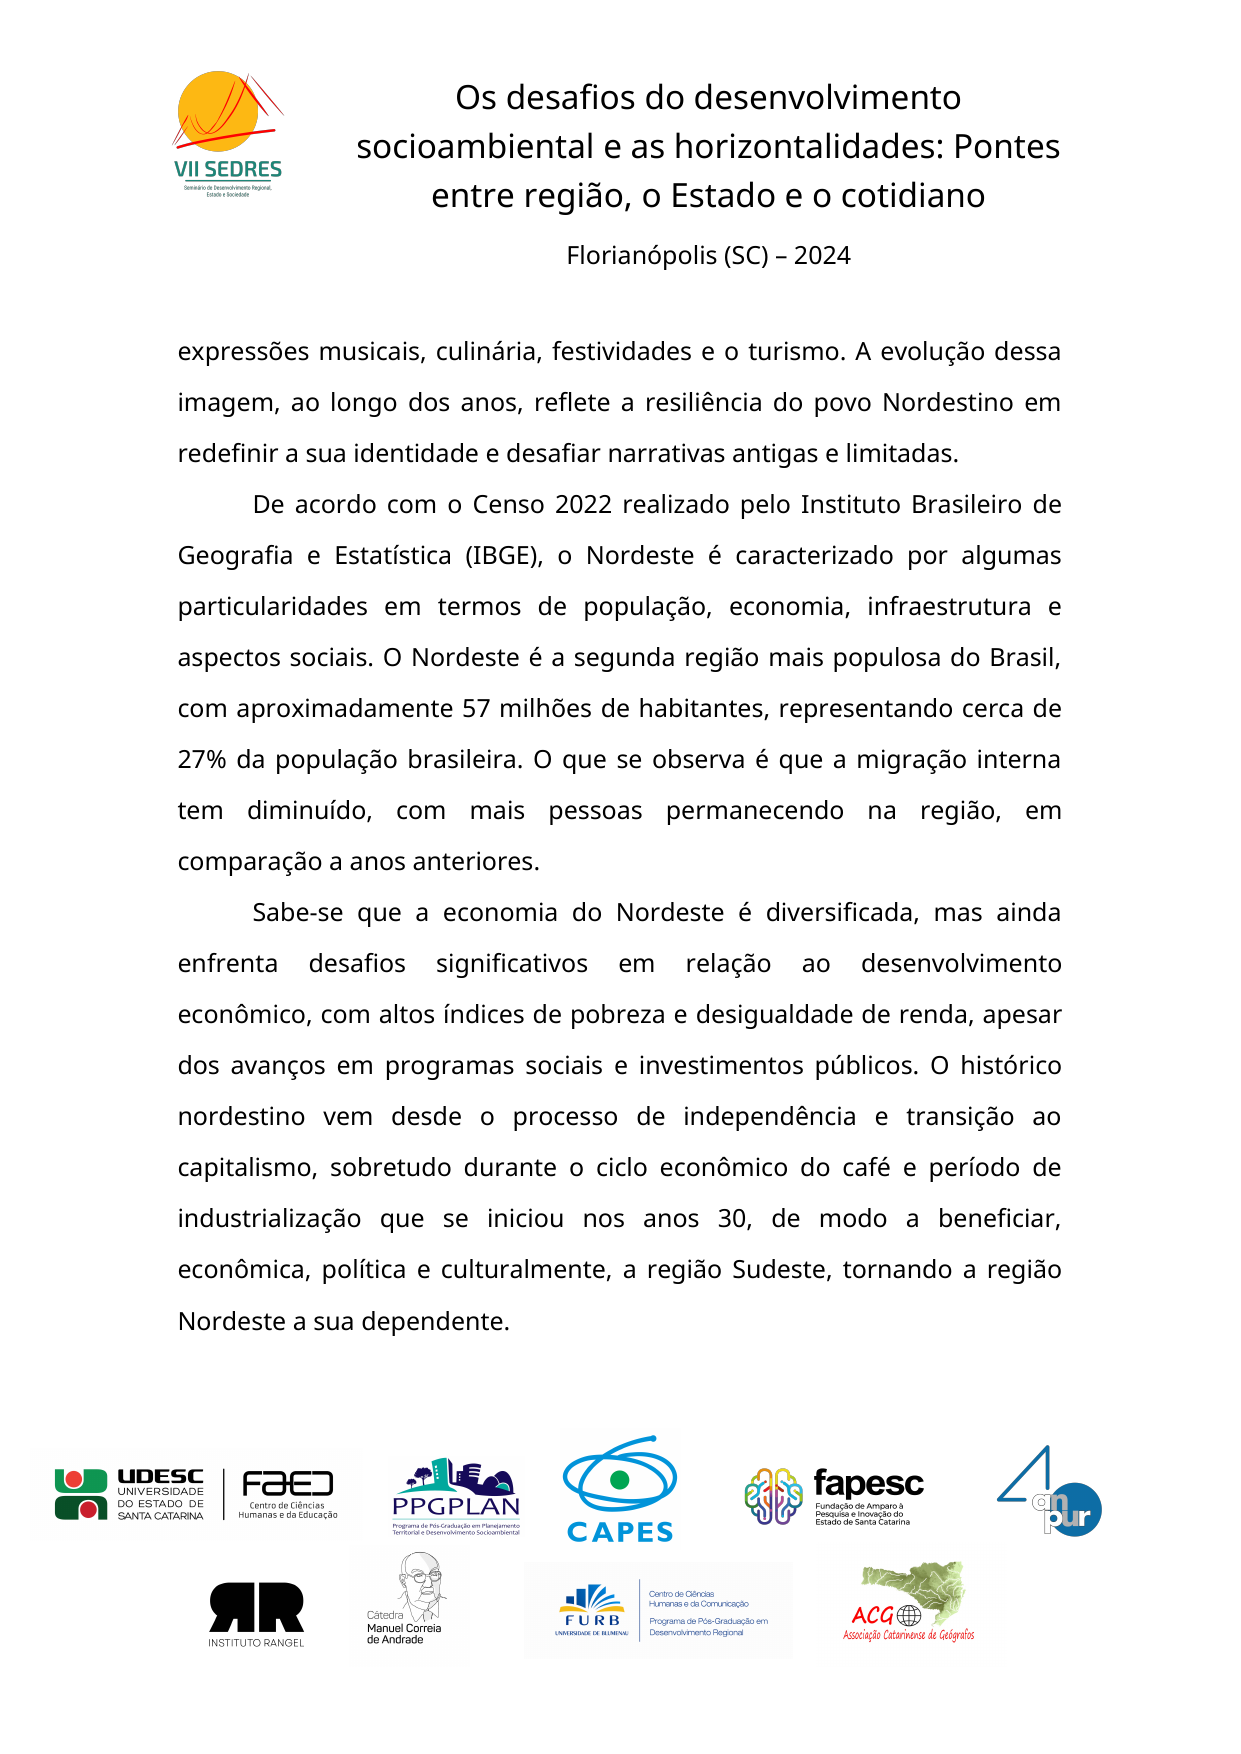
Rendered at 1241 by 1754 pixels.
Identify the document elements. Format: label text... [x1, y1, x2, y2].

picture [730, 1456, 939, 1538]
picture [524, 1562, 793, 1659]
text De acordo com o Censo 2022 realizado pelo Instituto Brasileiro de Geografia e Estatística (IBGE), o Nordeste é caracterizado por algumas particularidades em termos de população, economia, infraestrutura e aspectos sociais. O Nordeste é a segunda região mais populosa do Brasil, com aproximadamente 57 milhões de habitantes, representando cerca de 27% da população brasileira. O que se observa é que a migração interna tem diminuído, com mais pessoas permanecendo na região, em comparação a anos anteriores. [177, 486, 1063, 878]
text Sabe-se que a economia do Nordeste é diversificada, mas ainda enfrenta desafios significativos em relação ao desenvolvimento econômico, com altos índices de pobreza e desigualdade de renda, apesar dos avanços em programas sociais e investimentos públicos. O histórico nordestino vem desde o processo de independência e transição ao capitalismo, sobretudo durante o ciclo econômico do café e período de industrialização que se iniciou nos anos 30, de modo a beneficiar, econômica, política e culturalmente, a região Sudeste, tornando a região Nordeste a sua dependente. [177, 895, 1063, 1337]
picture [29, 1448, 363, 1541]
picture [559, 1428, 681, 1550]
picture [387, 1456, 525, 1537]
picture [348, 1545, 471, 1667]
picture [154, 61, 302, 209]
picture [816, 1430, 1114, 1667]
picture [184, 1555, 328, 1678]
